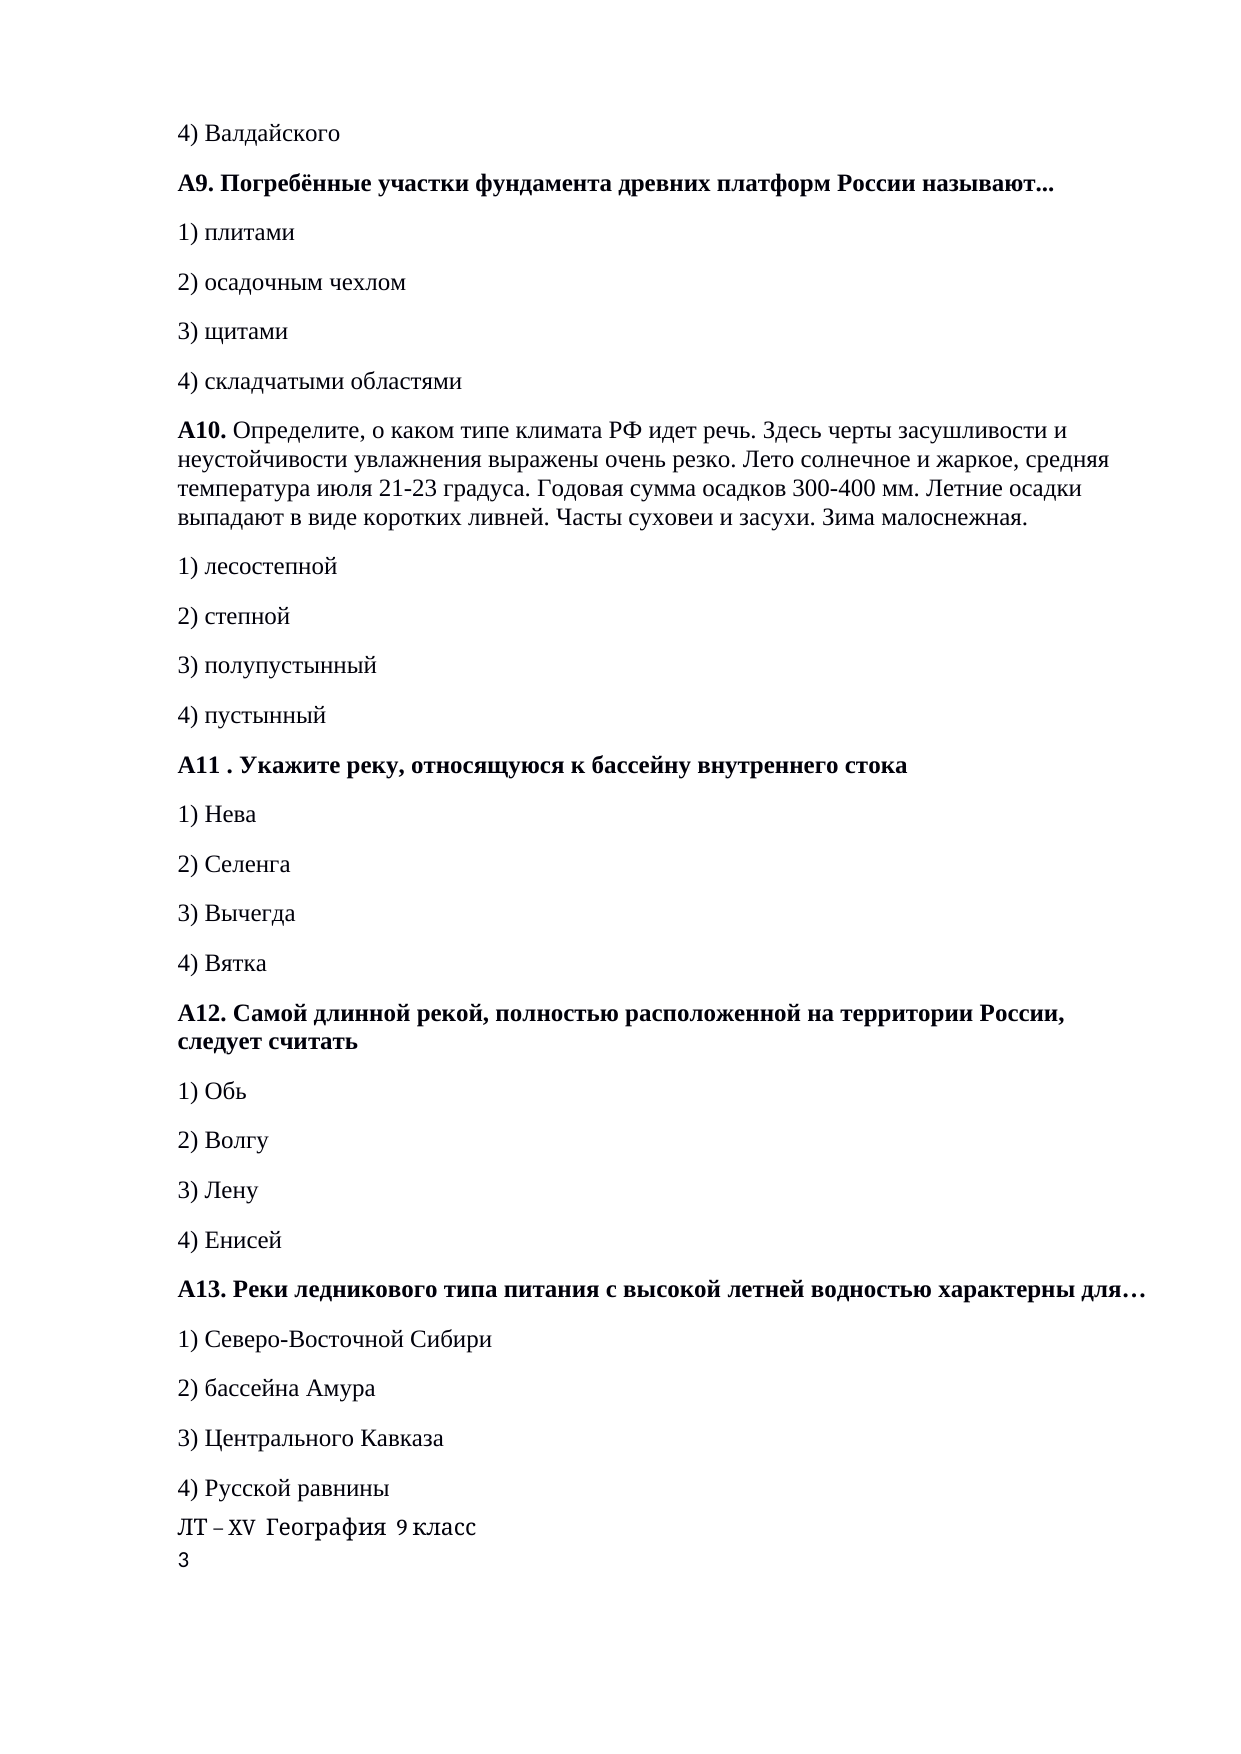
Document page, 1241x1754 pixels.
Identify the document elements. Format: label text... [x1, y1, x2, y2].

text А10. Определите, о каком типе климата РФ идет речь. Здесь черты засушливости и неустойчивости увлажнения выражены очень резко. Лето солнечное и жаркое, средняя температура июля 21-23 градуса. Годовая сумма осадков 300-400 мм. Летние осадки выпадают в виде коротких ливней. Часты суховеи и засухи. Зима малоснежная. [177, 416, 1152, 531]
text 1) Обь [177, 1076, 1152, 1105]
text 3) полупустынный [177, 651, 1152, 679]
text А13. Реки ледникового типа питания с высокой летней водностью характерны для… [177, 1274, 1152, 1303]
text А11 . Укажите реку, относящуюся к бассейну внутреннего стока [177, 750, 1152, 778]
text 2) осадочным чехлом [177, 267, 1152, 296]
text 4) пустынный [177, 700, 1152, 729]
text 4) Русской равнины [177, 1473, 1152, 1501]
text 3) Центрального Кавказа [177, 1423, 1152, 1452]
text 2) степной [177, 601, 1152, 630]
text А12. Самой длинной рекой, полностью расположенной на территории России, следует считать [177, 998, 1152, 1055]
text 1) лесостепной [177, 551, 1152, 580]
text А9. Погребённые участки фундамента древних платформ России называют... [177, 168, 1152, 196]
text 2) Волгу [177, 1126, 1152, 1154]
text 3) Лену [177, 1175, 1152, 1204]
text 3) Вычегда [177, 898, 1152, 927]
text 4) Енисей [177, 1225, 1152, 1253]
text 1) плитами [177, 217, 1152, 246]
text 1) Нева [177, 799, 1152, 828]
text 2) бассейна Амура [177, 1373, 1152, 1402]
text 4) Вятка [177, 948, 1152, 977]
text 4) складчатыми областями [177, 366, 1152, 395]
text 3) щитами [177, 316, 1152, 345]
text 1) Северо-Восточной Сибири [177, 1324, 1152, 1353]
text 4) Валдайского [177, 118, 1152, 147]
text 2) Селенга [177, 849, 1152, 878]
